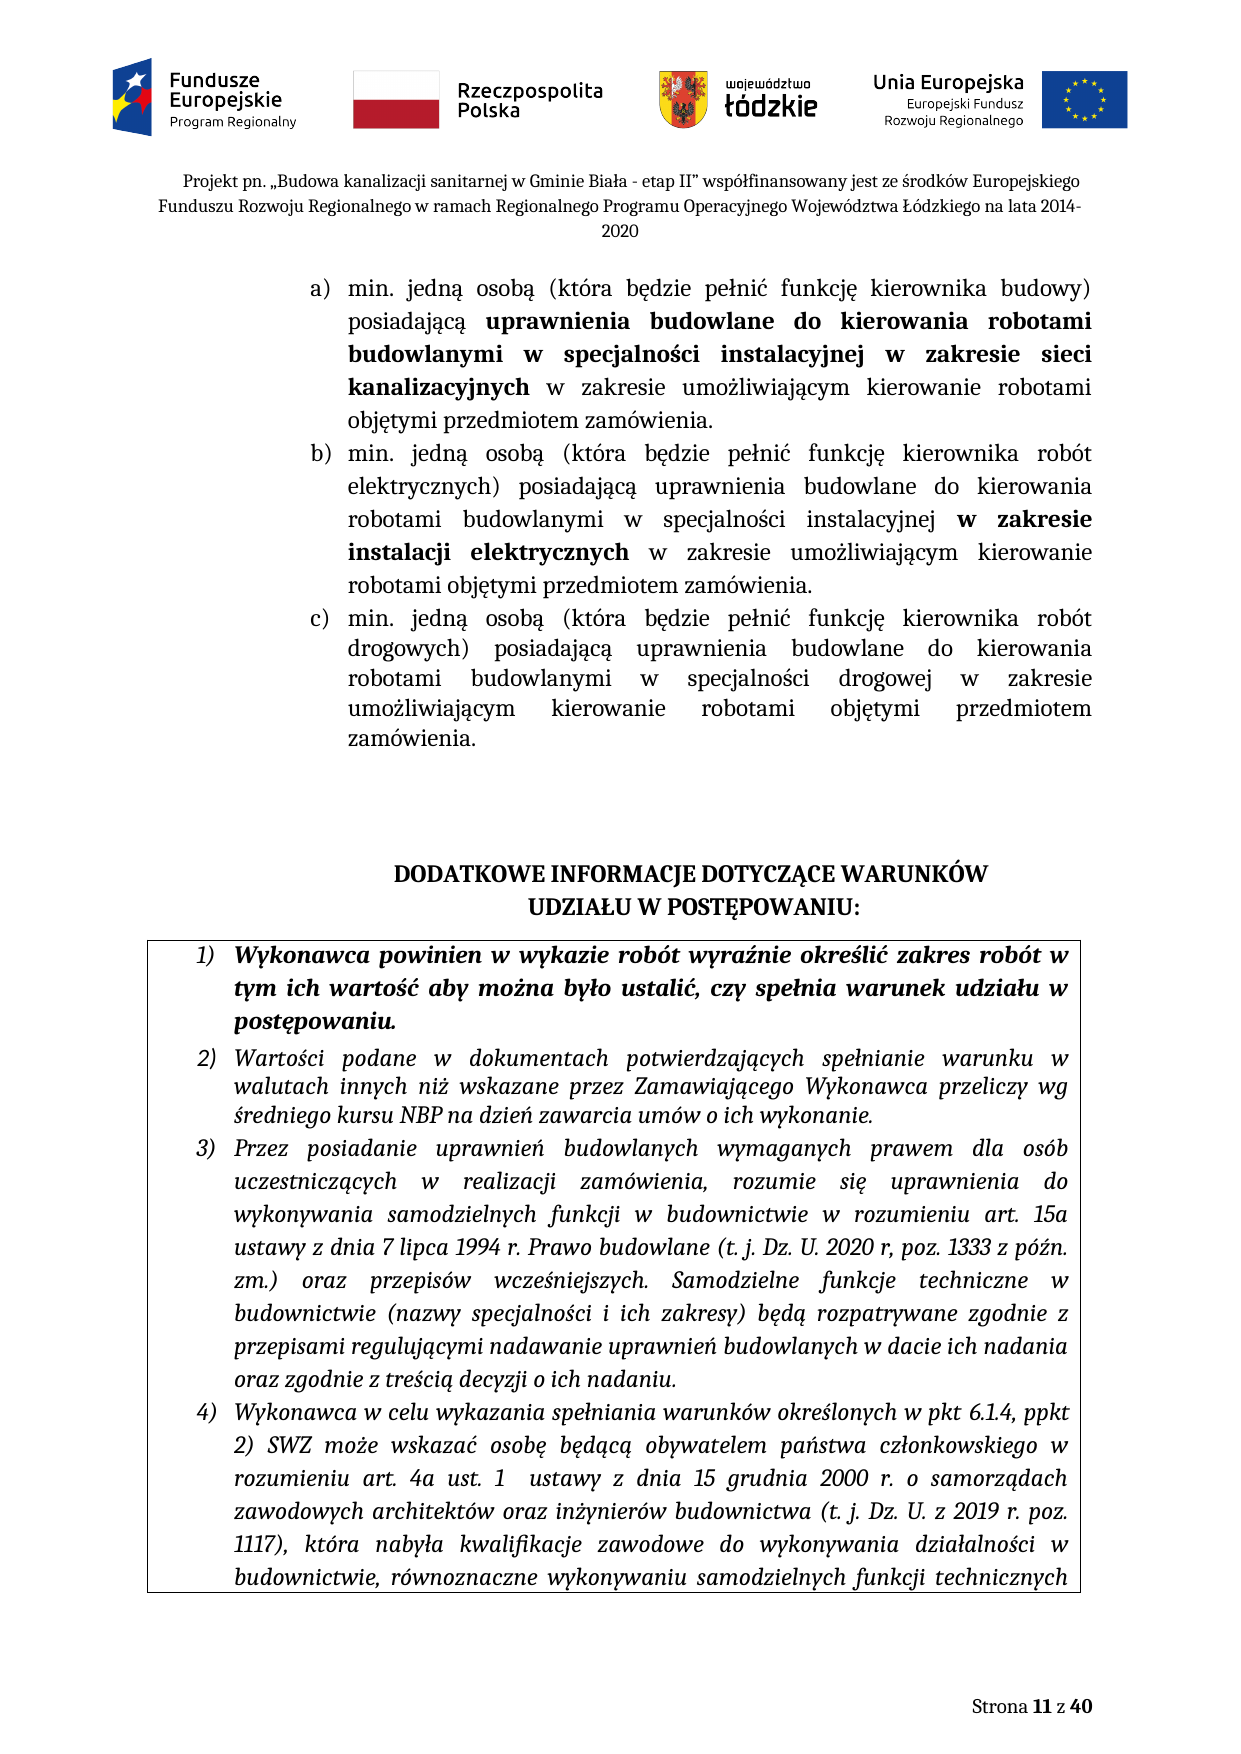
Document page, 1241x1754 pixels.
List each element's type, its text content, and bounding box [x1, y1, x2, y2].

picture [93, 38, 1147, 156]
list min. jedną osobą (która będzie pełnić funkcję kierownika budowy) posiadającą uprawnienia budowlane do kierowania robotami budowlanymi w specjalności instalacyjnej w zakresie sieci kanalizacyjnych w zakresie umożliwiającym kierowanie robotami objętymi przedmiotem zamówienia. [310, 274, 1093, 434]
list min. jedną osobą (która będzie pełnić funkcję kierownika robót drogowych) posiadającą uprawnienia budowlane do kierowania robotami budowlanymi w specjalności drogowej w zakresie umożliwiającym kierowanie robotami objętymi przedmiotem zamówienia. [310, 604, 1093, 753]
list min. jedną osobą (która będzie pełnić funkcję kierownika robót elektrycznych) posiadającą uprawnienia budowlane do kierowania robotami budowlanymi w specjalności instalacyjnej w zakresie instalacji elektrycznych w zakresie umożliwiającym kierowanie robotami objętymi przedmiotem zamówienia. [310, 439, 1093, 600]
text DODATKOWE INFORMACJE DOTYCZĄCE WARUNKÓW UDZIAŁU W POSTĘPOWANIU: [295, 860, 1093, 921]
